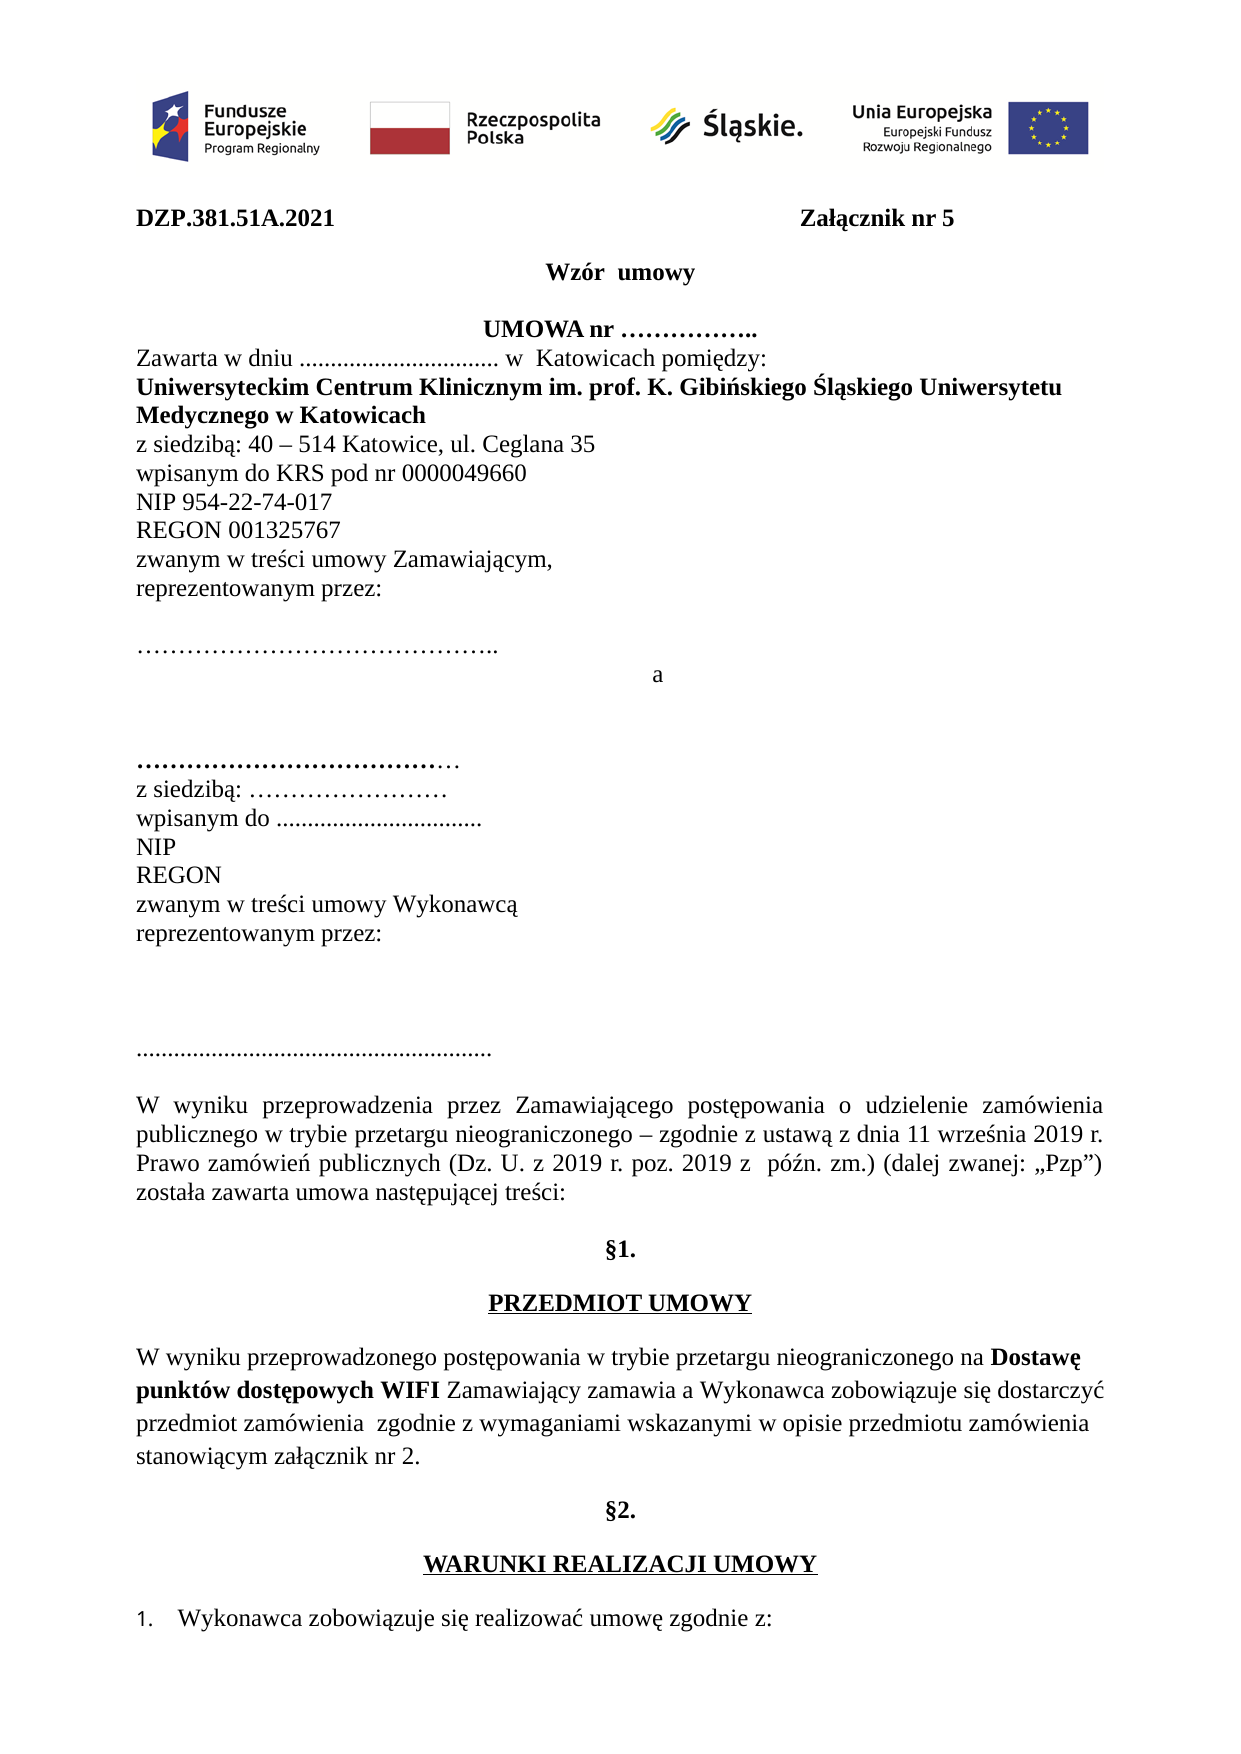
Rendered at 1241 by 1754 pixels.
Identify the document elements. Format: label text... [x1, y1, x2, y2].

text Zawarta w dniu ................................ w Katowicach pomiędzy: [136, 343, 1104, 372]
picture [135, 73, 1105, 177]
text REGON [136, 861, 1104, 889]
text a [211, 659, 1104, 688]
text W wyniku przeprowadzenia przez Zamawiającego postępowania o udzielenie zamówienia publicznego w trybie przetargu nieograniczonego – zgodnie z ustawą z dnia 11 września 2019 r. Prawo zamówień publicznych (Dz. U. z 2019 r. poz. 2019 z późn. zm.) (dalej zwanej: „Pzp”) została zawarta umowa następującej treści: [136, 1091, 1104, 1206]
text z siedzibą: …………………… [136, 774, 1104, 803]
text zwanym w treści umowy Zamawiającym, [136, 544, 1104, 573]
text §1. [136, 1234, 1104, 1263]
text NIP 954-22-74-017 [136, 487, 1104, 516]
text PRZEDMIOT UMOWY [136, 1288, 1104, 1317]
text zwanym w treści umowy Wykonawcą [136, 889, 1104, 918]
text Uniwersyteckim Centrum Klinicznym im. prof. K. Gibińskiego Śląskiego Uniwersytetu Medycznego w Katowicach [136, 372, 1104, 429]
text NIP [136, 832, 1104, 861]
text REGON 001325767 [136, 516, 1104, 544]
text WARUNKI REALIZACJI UMOWY [136, 1549, 1104, 1577]
text ......................................................... [136, 1033, 1104, 1062]
text Wzór umowy [136, 257, 1104, 286]
list Wykonawca zobowiązuje się realizować umowę zgodnie z: [136, 1603, 1104, 1632]
text §2. [136, 1495, 1104, 1524]
text W wyniku przeprowadzonego postępowania w trybie przetargu nieograniczonego na Dostawę punktów dostępowych WIFI Zamawiający zamawia a Wykonawca zobowiązuje się dostarczyć przedmiot zamówienia zgodnie z wymaganiami wskazanymi w opisie przedmiotu zamówienia stanowiącym załącznik nr 2. [136, 1342, 1104, 1470]
text ………………………………… [136, 746, 1104, 774]
text wpisanym do ................................. [136, 803, 1104, 832]
text reprezentowanym przez: [136, 918, 1104, 947]
text …………………………………….. [136, 631, 1104, 659]
text reprezentowanym przez: [136, 573, 1104, 602]
text wpisanym do KRS pod nr 0000049660 [136, 458, 1104, 487]
text DZP.381.51A.2021 Załącznik nr 5 [136, 203, 1104, 232]
text UMOWA nr …………….. [136, 314, 1104, 343]
text z siedzibą: 40 – 514 Katowice, ul. Ceglana 35 [136, 429, 1104, 458]
